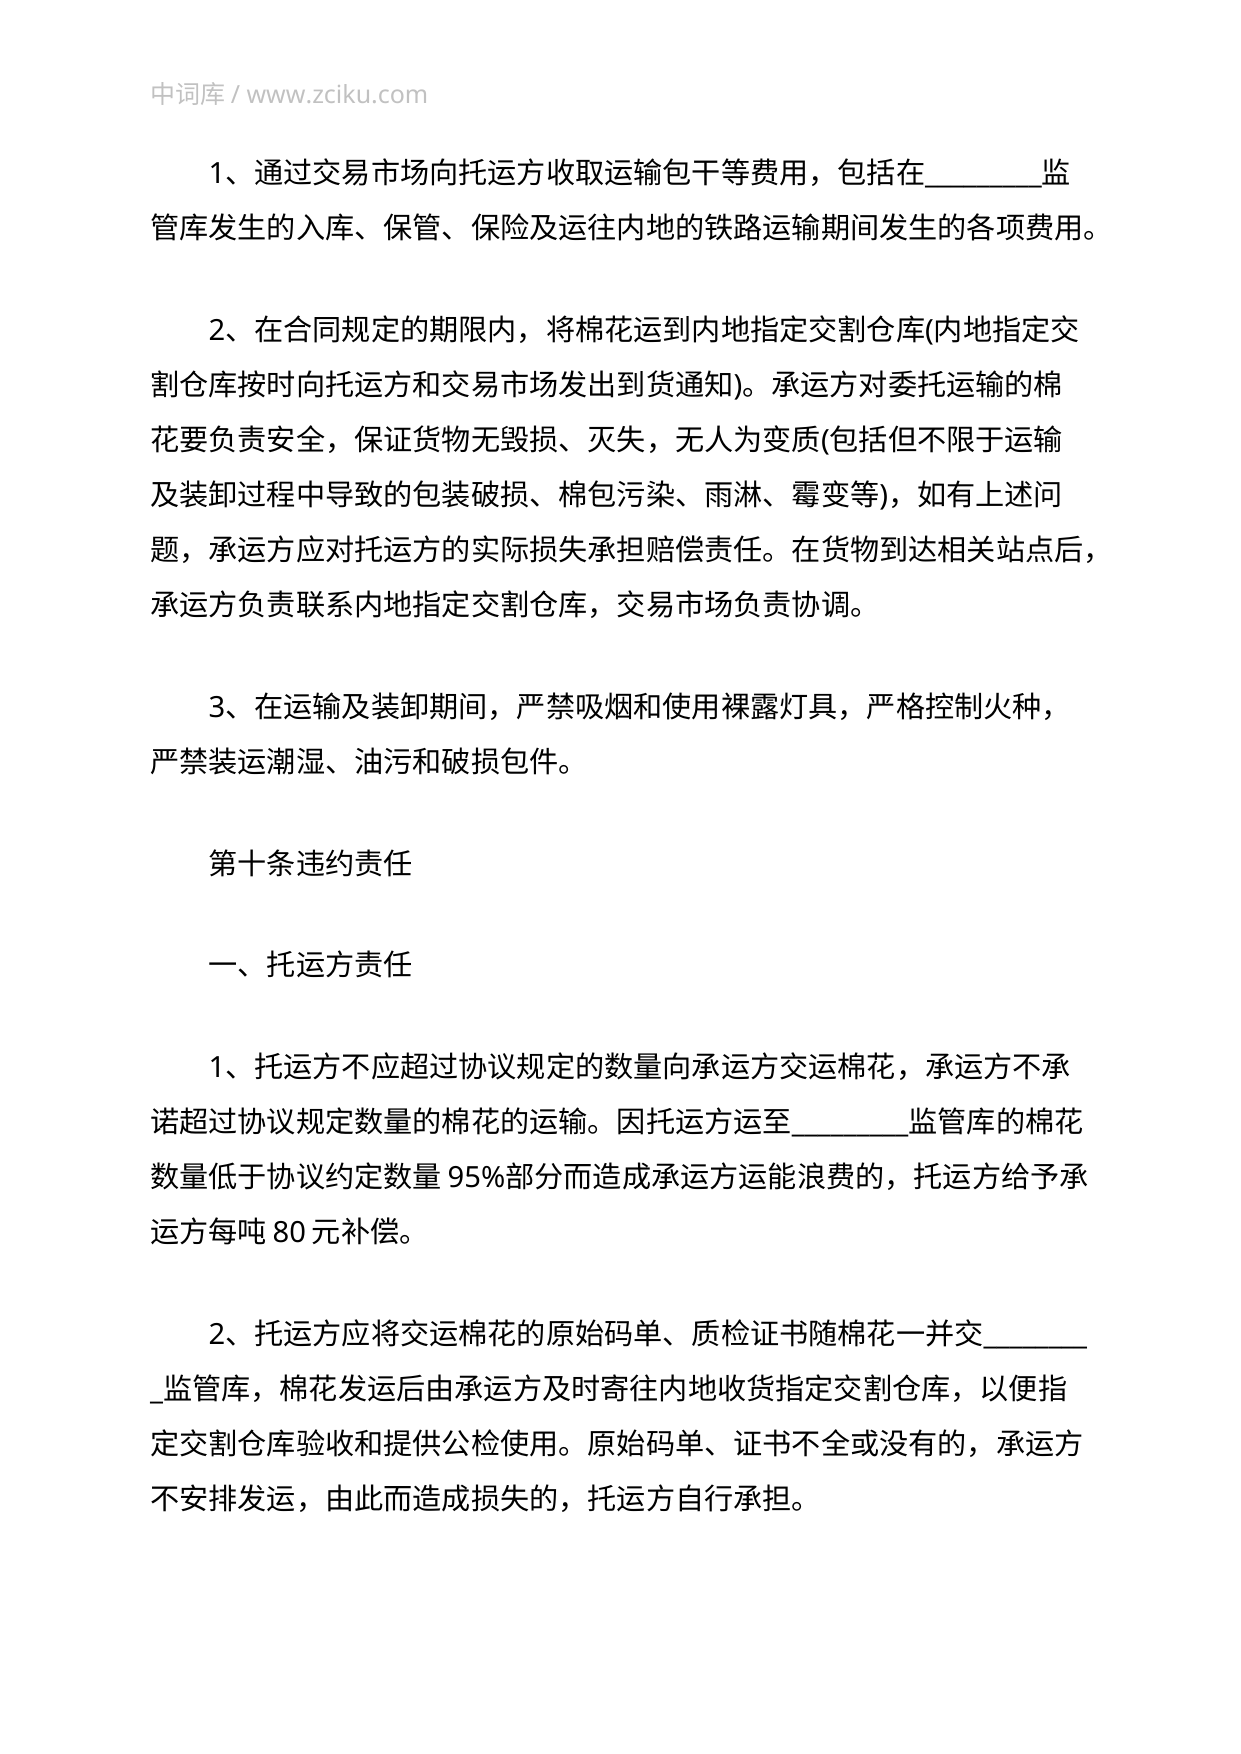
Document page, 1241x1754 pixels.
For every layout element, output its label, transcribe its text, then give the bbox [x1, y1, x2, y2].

text 第十条违约责任 [150, 840, 1090, 882]
text 一、托运方责任 [150, 942, 1090, 984]
text 1、通过交易市场向托运方收取运输包干等费用，包括在_________监管库发生的入库、保管、保险及运往内地的铁路运输期间发生的各项费用。 [150, 150, 1090, 247]
text 3、在运输及装卸期间，严禁吸烟和使用裸露灯具，严格控制火种，严禁装运潮湿、油污和破损包件。 [150, 683, 1090, 781]
text 2、托运方应将交运棉花的原始码单、质检证书随棉花一并交_________监管库，棉花发运后由承运方及时寄往内地收货指定交割仓库，以便指定交割仓库验收和提供公检使用。原始码单、证书不全或没有的，承运方不安排发运，由此而造成损失的，托运方自行承担。 [150, 1311, 1090, 1518]
text 1、托运方不应超过协议规定的数量向承运方交运棉花，承运方不承诺超过协议规定数量的棉花的运输。因托运方运至_________监管库的棉花数量低于协议约定数量95%部分而造成承运方运能浪费的，托运方给予承运方每吨80元补偿。 [150, 1044, 1090, 1251]
text 2、在合同规定的期限内，将棉花运到内地指定交割仓库(内地指定交割仓库按时向托运方和交易市场发出到货通知)。承运方对委托运输的棉花要负责安全，保证货物无毁损、灭失，无人为变质(包括但不限于运输及装卸过程中导致的包装破损、棉包污染、雨淋、霉变等)，如有上述问题，承运方应对托运方的实际损失承担赔偿责任。在货物到达相关站点后，承运方负责联系内地指定交割仓库，交易市场负责协调。 [150, 307, 1090, 624]
